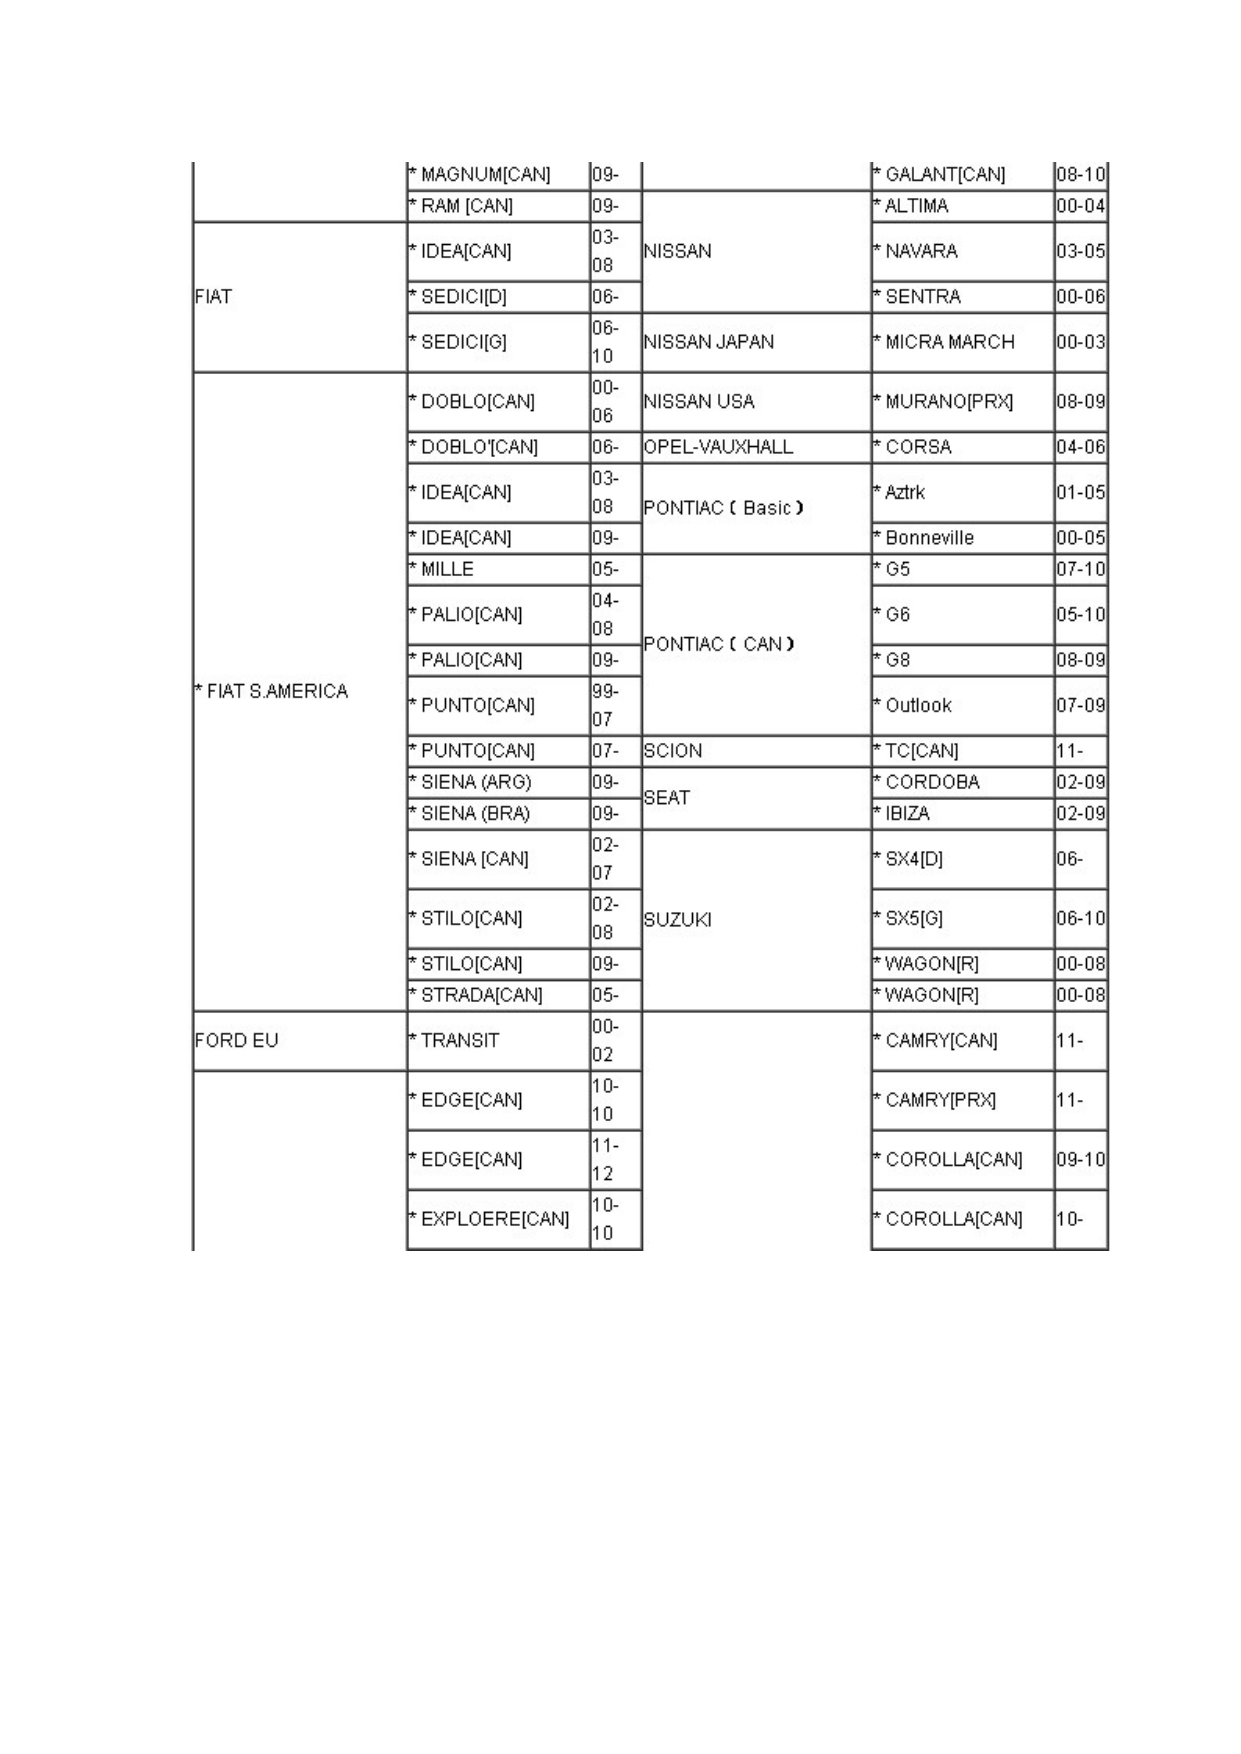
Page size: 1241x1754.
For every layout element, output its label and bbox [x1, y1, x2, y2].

picture [187, 162, 1111, 1251]
